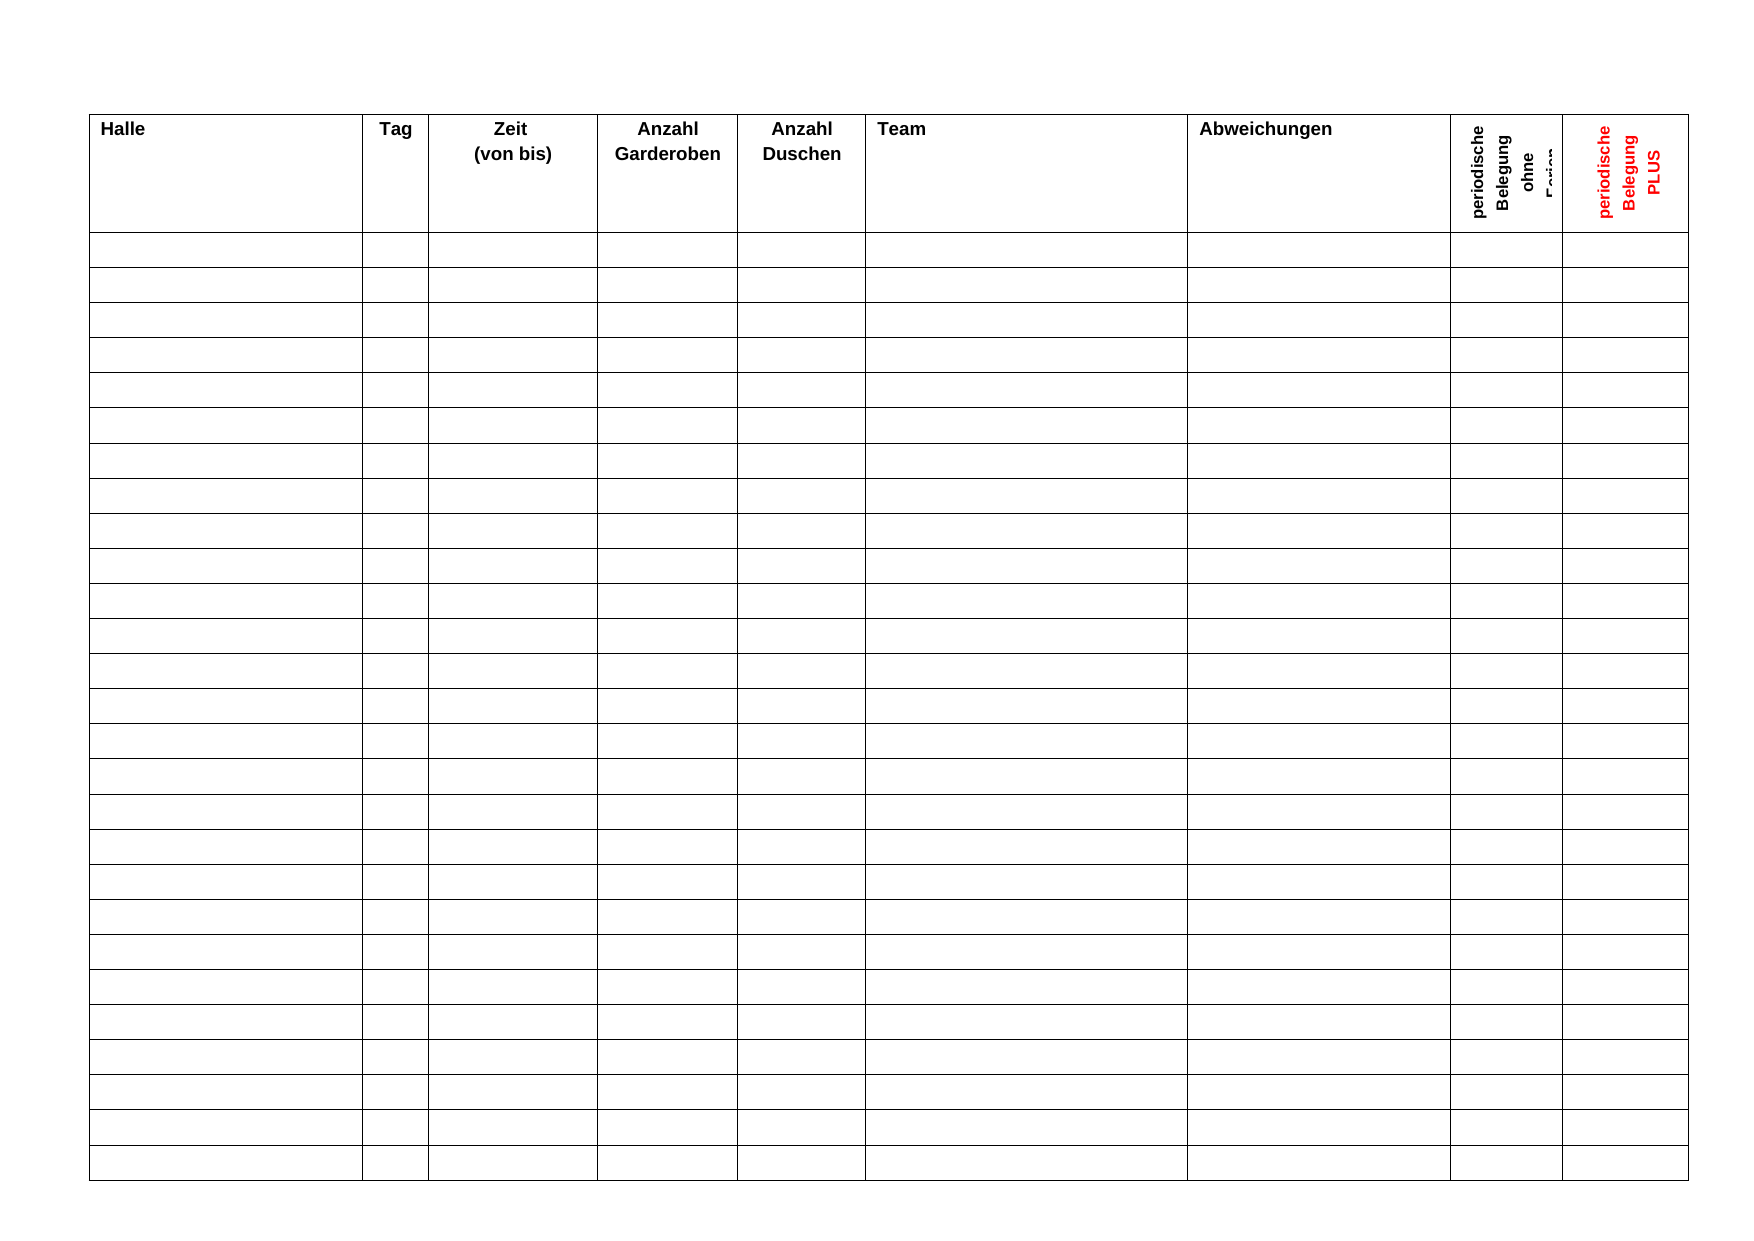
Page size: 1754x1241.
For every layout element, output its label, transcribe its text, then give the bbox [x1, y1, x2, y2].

table_cell [363, 303, 428, 337]
table_cell [738, 865, 865, 899]
table_cell [738, 1040, 865, 1074]
table_cell [429, 268, 597, 302]
table_cell [90, 338, 362, 372]
table_cell [429, 759, 597, 793]
table_cell [1188, 689, 1450, 723]
table_cell [1451, 830, 1562, 864]
table_cell [1451, 1075, 1562, 1109]
table_cell [1451, 338, 1562, 372]
table_cell [429, 549, 597, 583]
table_cell [363, 724, 428, 758]
table_header Anzahl Duschen [738, 115, 865, 232]
table_cell [598, 1075, 737, 1109]
table_cell [1451, 724, 1562, 758]
table_cell [429, 514, 597, 548]
table_cell [1563, 970, 1688, 1004]
table_cell [866, 1005, 1187, 1039]
table_cell [738, 654, 865, 688]
table_cell [598, 549, 737, 583]
table_cell [866, 1110, 1187, 1144]
table_cell [363, 759, 428, 793]
table_cell [1563, 233, 1688, 267]
table_cell [90, 1040, 362, 1074]
table_cell [1563, 268, 1688, 302]
table_cell [90, 900, 362, 934]
table_cell [598, 444, 737, 477]
table_cell [1188, 584, 1450, 618]
table_cell [429, 689, 597, 723]
table_cell [363, 408, 428, 442]
table_cell [1188, 1146, 1450, 1179]
table_cell [1451, 1146, 1562, 1179]
table_cell [363, 830, 428, 864]
table_cell [363, 865, 428, 899]
table_cell [429, 479, 597, 513]
table_cell [1188, 1040, 1450, 1074]
table_cell [90, 514, 362, 548]
table_cell [363, 373, 428, 407]
table_cell [1451, 268, 1562, 302]
table_cell [866, 303, 1187, 337]
table_cell [429, 584, 597, 618]
table_cell [866, 268, 1187, 302]
table_cell [738, 479, 865, 513]
table_cell [866, 233, 1187, 267]
table_cell [90, 444, 362, 477]
table_cell [363, 619, 428, 653]
table_cell [1188, 338, 1450, 372]
table_cell [1563, 444, 1688, 477]
table_cell [90, 759, 362, 793]
table_cell [738, 724, 865, 758]
table_cell [90, 303, 362, 337]
table_cell [1188, 373, 1450, 407]
table_cell [598, 373, 737, 407]
table_cell [90, 724, 362, 758]
table_cell [429, 830, 597, 864]
table_cell [738, 1110, 865, 1144]
table_cell [598, 654, 737, 688]
table_cell [1563, 689, 1688, 723]
table_cell [738, 268, 865, 302]
table_cell [598, 900, 737, 934]
table_cell [1188, 268, 1450, 302]
table_cell [598, 759, 737, 793]
table_cell [429, 444, 597, 477]
table_cell [738, 689, 865, 723]
table_cell [738, 408, 865, 442]
table_cell [363, 514, 428, 548]
table_cell [866, 1040, 1187, 1074]
table_cell [1188, 654, 1450, 688]
table_cell [429, 373, 597, 407]
table_cell [1188, 549, 1450, 583]
table_cell [90, 654, 362, 688]
table_cell [738, 1146, 865, 1179]
table_cell [429, 1146, 597, 1179]
table_cell [1451, 549, 1562, 583]
table_cell [1451, 619, 1562, 653]
table_cell [598, 724, 737, 758]
table_cell [90, 268, 362, 302]
table_cell [429, 1075, 597, 1109]
table_cell [738, 338, 865, 372]
table_cell [363, 233, 428, 267]
table_cell [363, 444, 428, 477]
table_cell [866, 1075, 1187, 1109]
table_cell [429, 970, 597, 1004]
table_cell [1451, 1040, 1562, 1074]
table_cell [866, 584, 1187, 618]
table_header Abweichungen [1188, 115, 1450, 232]
table_cell [1188, 865, 1450, 899]
table_cell [1188, 233, 1450, 267]
table_cell [1451, 970, 1562, 1004]
table_cell [90, 549, 362, 583]
table_header Halle [90, 115, 362, 232]
table_cell [866, 373, 1187, 407]
table_cell [866, 479, 1187, 513]
table_cell [1563, 514, 1688, 548]
table_cell [363, 338, 428, 372]
table_cell [363, 935, 428, 969]
table_cell [738, 444, 865, 477]
table_cell [1451, 654, 1562, 688]
table_cell [429, 795, 597, 828]
table_cell [1563, 584, 1688, 618]
table_cell [1451, 689, 1562, 723]
table_cell [429, 654, 597, 688]
table_cell [363, 584, 428, 618]
table_cell [866, 408, 1187, 442]
table_cell [363, 549, 428, 583]
table_cell [1188, 1110, 1450, 1144]
table_cell [598, 795, 737, 828]
table_cell [429, 303, 597, 337]
table_cell [363, 1040, 428, 1074]
table_cell [1451, 584, 1562, 618]
table_header periodischeBelegung PLUS [1563, 115, 1688, 232]
table_cell [598, 268, 737, 302]
table_cell [90, 689, 362, 723]
table_cell [1188, 724, 1450, 758]
table_cell [429, 619, 597, 653]
table_cell [738, 514, 865, 548]
table_cell [738, 233, 865, 267]
table_cell [1563, 795, 1688, 828]
table_cell [866, 514, 1187, 548]
table_cell [1451, 303, 1562, 337]
table_cell [738, 303, 865, 337]
table_cell [598, 970, 737, 1004]
table_cell [1451, 759, 1562, 793]
table_cell [1563, 479, 1688, 513]
table_cell [1563, 724, 1688, 758]
table_header Team [866, 115, 1187, 232]
table_cell [1563, 1146, 1688, 1179]
table_cell [363, 1110, 428, 1144]
table_cell [1563, 1040, 1688, 1074]
table_cell [598, 303, 737, 337]
table_cell [1563, 373, 1688, 407]
table_cell [1188, 303, 1450, 337]
table_cell [738, 830, 865, 864]
table_cell [738, 584, 865, 618]
table_cell [363, 1146, 428, 1179]
table_cell [866, 619, 1187, 653]
table_cell [363, 689, 428, 723]
table_cell [866, 970, 1187, 1004]
table_cell [1563, 830, 1688, 864]
table_cell [1563, 865, 1688, 899]
table_cell [363, 795, 428, 828]
table_cell [1188, 759, 1450, 793]
table_cell [738, 970, 865, 1004]
table_cell [598, 1040, 737, 1074]
table_cell [598, 408, 737, 442]
table_cell [738, 373, 865, 407]
table_cell [598, 479, 737, 513]
table_header Zeit (von bis) [429, 115, 597, 232]
table_cell [598, 935, 737, 969]
table_cell [363, 654, 428, 688]
table_cell [866, 865, 1187, 899]
table_cell [1188, 830, 1450, 864]
table_cell [90, 479, 362, 513]
table_cell [1451, 408, 1562, 442]
table_cell [866, 830, 1187, 864]
table_cell [1451, 233, 1562, 267]
table_cell [866, 549, 1187, 583]
table_cell [429, 338, 597, 372]
table_cell [738, 795, 865, 828]
table_cell [363, 479, 428, 513]
table_cell [1563, 408, 1688, 442]
table_cell [866, 724, 1187, 758]
table_cell [90, 1146, 362, 1179]
table_cell [1188, 444, 1450, 477]
table_cell [1188, 935, 1450, 969]
table_cell [429, 900, 597, 934]
table_cell [1188, 795, 1450, 828]
table_cell [1188, 970, 1450, 1004]
table_cell [429, 1005, 597, 1039]
table_cell [1451, 795, 1562, 828]
table_cell [866, 444, 1187, 477]
table_cell [1563, 1005, 1688, 1039]
table_cell [1563, 338, 1688, 372]
table_cell [90, 408, 362, 442]
table_cell [90, 373, 362, 407]
table_cell [738, 900, 865, 934]
table_cell [1451, 900, 1562, 934]
table_cell [1188, 479, 1450, 513]
table_cell [866, 759, 1187, 793]
table_cell [738, 759, 865, 793]
table_cell [1563, 654, 1688, 688]
table_cell [90, 795, 362, 828]
table_cell [598, 584, 737, 618]
table_cell [429, 935, 597, 969]
table_cell [90, 584, 362, 618]
table_cell [1563, 303, 1688, 337]
table_cell [738, 549, 865, 583]
table_cell [866, 900, 1187, 934]
table_cell [1563, 935, 1688, 969]
table_cell [598, 1110, 737, 1144]
table_cell [598, 865, 737, 899]
table_cell [1188, 619, 1450, 653]
table_cell [363, 268, 428, 302]
table_cell [363, 1075, 428, 1109]
table_cell [90, 233, 362, 267]
table_cell [1188, 408, 1450, 442]
table_cell [866, 1146, 1187, 1179]
table_cell [90, 935, 362, 969]
table_cell [1188, 514, 1450, 548]
table_cell [598, 619, 737, 653]
table_cell [1563, 1075, 1688, 1109]
table_cell [363, 1005, 428, 1039]
table_cell [866, 935, 1187, 969]
table_cell [866, 338, 1187, 372]
table_header Anzahl Garderoben [598, 115, 737, 232]
table_cell [90, 970, 362, 1004]
table_cell [1563, 900, 1688, 934]
table_cell [1563, 619, 1688, 653]
table_cell [429, 233, 597, 267]
table_cell [1451, 444, 1562, 477]
table_cell [90, 865, 362, 899]
table_cell [90, 1110, 362, 1144]
table_cell [1563, 759, 1688, 793]
table_cell [598, 514, 737, 548]
table_cell [1451, 1110, 1562, 1144]
table_cell [1451, 514, 1562, 548]
table_cell [598, 233, 737, 267]
table_cell [598, 830, 737, 864]
table_cell [1188, 900, 1450, 934]
table_cell [1188, 1075, 1450, 1109]
table_cell [1563, 1110, 1688, 1144]
table_cell [90, 1005, 362, 1039]
table_cell [429, 408, 597, 442]
table_cell [429, 1110, 597, 1144]
table_cell [598, 689, 737, 723]
table_cell [738, 935, 865, 969]
table_cell [90, 830, 362, 864]
table_cell [1451, 1005, 1562, 1039]
table_cell [1563, 549, 1688, 583]
table_cell [429, 724, 597, 758]
table_cell [1451, 865, 1562, 899]
table_cell [598, 1146, 737, 1179]
table_cell [363, 970, 428, 1004]
table_cell [866, 654, 1187, 688]
table_cell [738, 619, 865, 653]
table_cell [90, 1075, 362, 1109]
table_cell [598, 1005, 737, 1039]
table_cell [738, 1005, 865, 1039]
table_cell [1451, 935, 1562, 969]
table_cell [90, 619, 362, 653]
table_cell [738, 1075, 865, 1109]
table_cell [866, 689, 1187, 723]
table_cell [1451, 479, 1562, 513]
table_cell [429, 865, 597, 899]
table_cell [1451, 373, 1562, 407]
table_cell [598, 338, 737, 372]
table_header Tag [363, 115, 428, 232]
table_cell [429, 1040, 597, 1074]
table_cell [1188, 1005, 1450, 1039]
table_cell [363, 900, 428, 934]
table_cell [866, 795, 1187, 828]
table_header periodischeBelegung ohne Ferien [1451, 115, 1562, 232]
